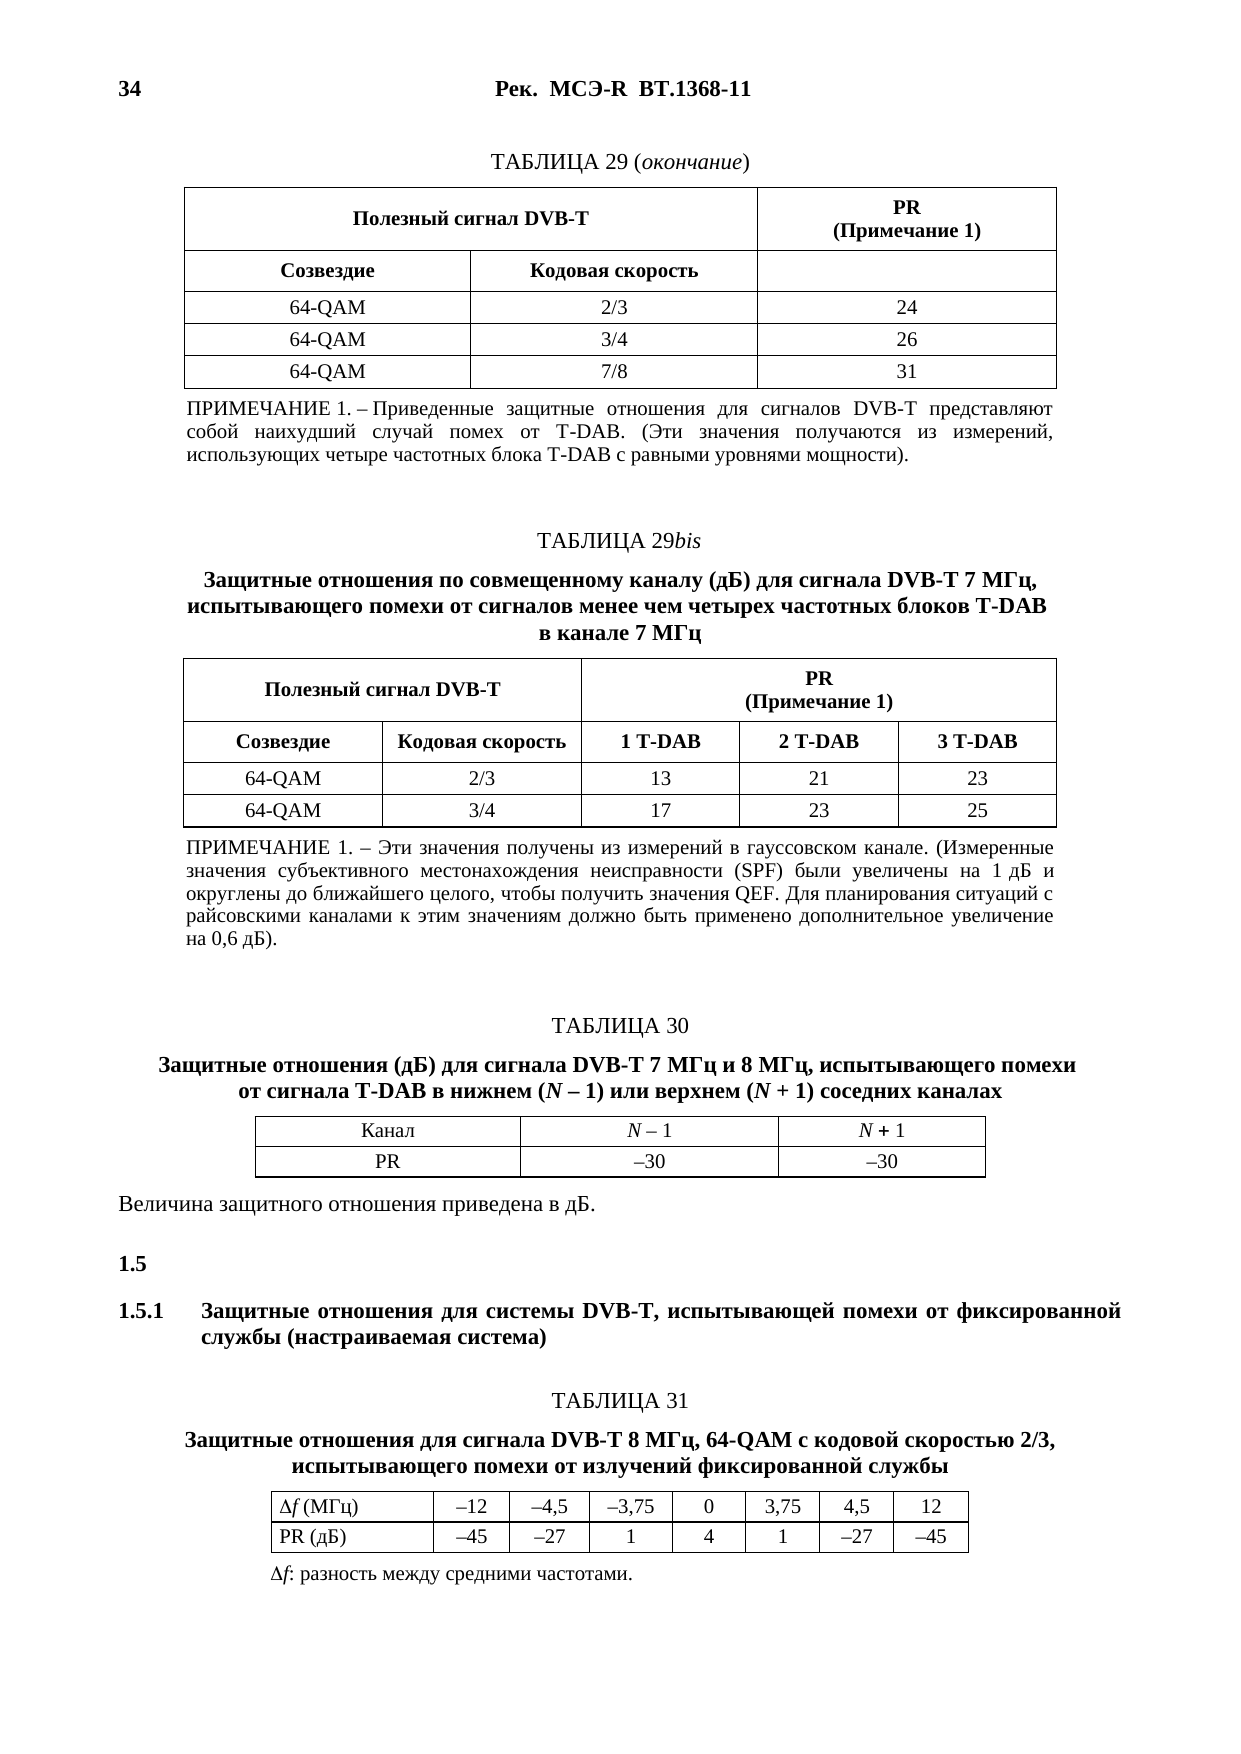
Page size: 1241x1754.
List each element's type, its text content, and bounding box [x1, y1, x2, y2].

text ТАБЛИЦА 29 (окончание) [118, 148, 1122, 174]
table_cell 64-QAM [184, 795, 382, 826]
title Защитные отношения для сигнала DVB-T 8 МГц, 64-QAM с кодовой скоростью 2/3, испытывающего помехи от излучений фиксированной службы [118, 1426, 1122, 1479]
table_header PR (Примечание 1) [582, 659, 1056, 721]
table_cell 2/3 [471, 292, 757, 323]
table_cell 31 [758, 356, 1056, 388]
table_cell –30 [779, 1147, 985, 1176]
table_header –3,75 [590, 1492, 672, 1521]
table_cell 1 T-DAB [582, 722, 739, 762]
table_cell 23 [899, 763, 1056, 794]
table_cell –27 [820, 1523, 893, 1552]
table_cell –45 [894, 1523, 968, 1552]
table_cell PR (дБ) [272, 1523, 433, 1552]
table_header 3,75 [746, 1492, 819, 1521]
table_cell 64-QAM [185, 356, 470, 388]
title Защитные отношения по совмещенному каналу (дБ) для сигнала DVB-T 7 МГц, испытывающего помехи от сигналов менее чем четырех частотных блоков T-DAB в канале 7 МГц [118, 566, 1122, 645]
table_header Полезный сигнал DVB-T [184, 659, 581, 721]
table_header –12 [434, 1492, 509, 1521]
table_cell ПРИМЕЧАНИЕ 1. – Эти значения получены из измерений в гауссовском канале. (Измеренные значения субъективного местонахождения неисправности (SPF) были увеличены на 1 дБ и округлены до ближайшего целого, чтобы получить значения QEF. Для планирования ситуаций с райсовскими каналами к этим значениям должно быть применено дополнительное увеличение на 0,6 дБ). [184, 828, 1057, 950]
table_cell f: разность между средними частотами. [272, 1553, 968, 1585]
title Защитные отношения (дБ) для сигнала DVB-T 7 МГц и 8 МГц, испытывающего помехи от сигнала T-DAB в нижнем (N – 1) или верхнем (N + 1) соседних каналах [118, 1051, 1122, 1103]
table_cell –30 [521, 1147, 778, 1176]
table_cell Кодовая скорость [471, 251, 757, 291]
table_cell Кодовая скорость [383, 722, 581, 762]
table_cell PR [256, 1147, 520, 1176]
table_cell 64-QAM [185, 324, 470, 355]
table_header PR (Примечание 1) [758, 188, 1056, 250]
table_cell 26 [758, 324, 1056, 355]
table_header N – 1 [521, 1117, 778, 1146]
subtitle 1.5 Защита DVB-T от широкополосных сигналов, помимо сигналов наземного радиовещания [118, 1250, 1122, 1276]
text ТАБЛИЦА 29bis [118, 527, 1122, 554]
text ТАБЛИЦА 31 [118, 1387, 1122, 1413]
table_cell Созвездие [185, 251, 470, 291]
table_cell 1 [590, 1523, 672, 1552]
table_cell 2/3 [383, 763, 581, 794]
table_header Полезный сигнал DVB-T [185, 188, 757, 250]
table_cell 23 [740, 795, 898, 826]
table_cell –45 [434, 1523, 509, 1552]
subtitle 1.5.1 Защитные отношения для системы DVB-T, испытывающей помехи от фиксированной службы (настраиваемая система) [118, 1297, 1122, 1349]
table_cell 25 [899, 795, 1056, 826]
table_header N  1 [779, 1117, 985, 1146]
table_cell 3 T-DAB [899, 722, 1056, 762]
table_cell 24 [758, 292, 1056, 323]
table_cell Созвездие [184, 722, 382, 762]
table_cell ПРИМЕЧАНИЕ 1. – Приведенные защитные отношения для сигналов DVB-T представляют собой наихудший случай помех от T-DAB. (Эти значения получаются из измерений, использующих четыре частотных блока T-DAB с равными уровнями мощности). [184, 389, 1056, 466]
table_cell 1 [746, 1523, 819, 1552]
table_header –4,5 [510, 1492, 589, 1521]
table_cell 13 [582, 763, 739, 794]
text ТАБЛИЦА 30 [118, 1012, 1122, 1038]
table_cell 3/4 [383, 795, 581, 826]
table_cell 3/4 [471, 324, 757, 355]
table_cell [758, 251, 1056, 291]
table_cell 21 [740, 763, 898, 794]
text Величина защитного отношения приведена в дБ. [118, 1190, 1122, 1216]
table_header Канал [256, 1117, 520, 1146]
table_header 12 [894, 1492, 968, 1521]
table_cell 2 T-DAB [740, 722, 898, 762]
table_cell 17 [582, 795, 739, 826]
table_cell 64-QAM [185, 292, 470, 323]
table_cell 4 [673, 1523, 745, 1552]
table_header 0 [673, 1492, 745, 1521]
table_header 4,5 [820, 1492, 893, 1521]
table_cell 7/8 [471, 356, 757, 388]
table_cell 64-QAM [184, 763, 382, 794]
table_cell –27 [510, 1523, 589, 1552]
table_header f (МГц) [272, 1492, 433, 1521]
